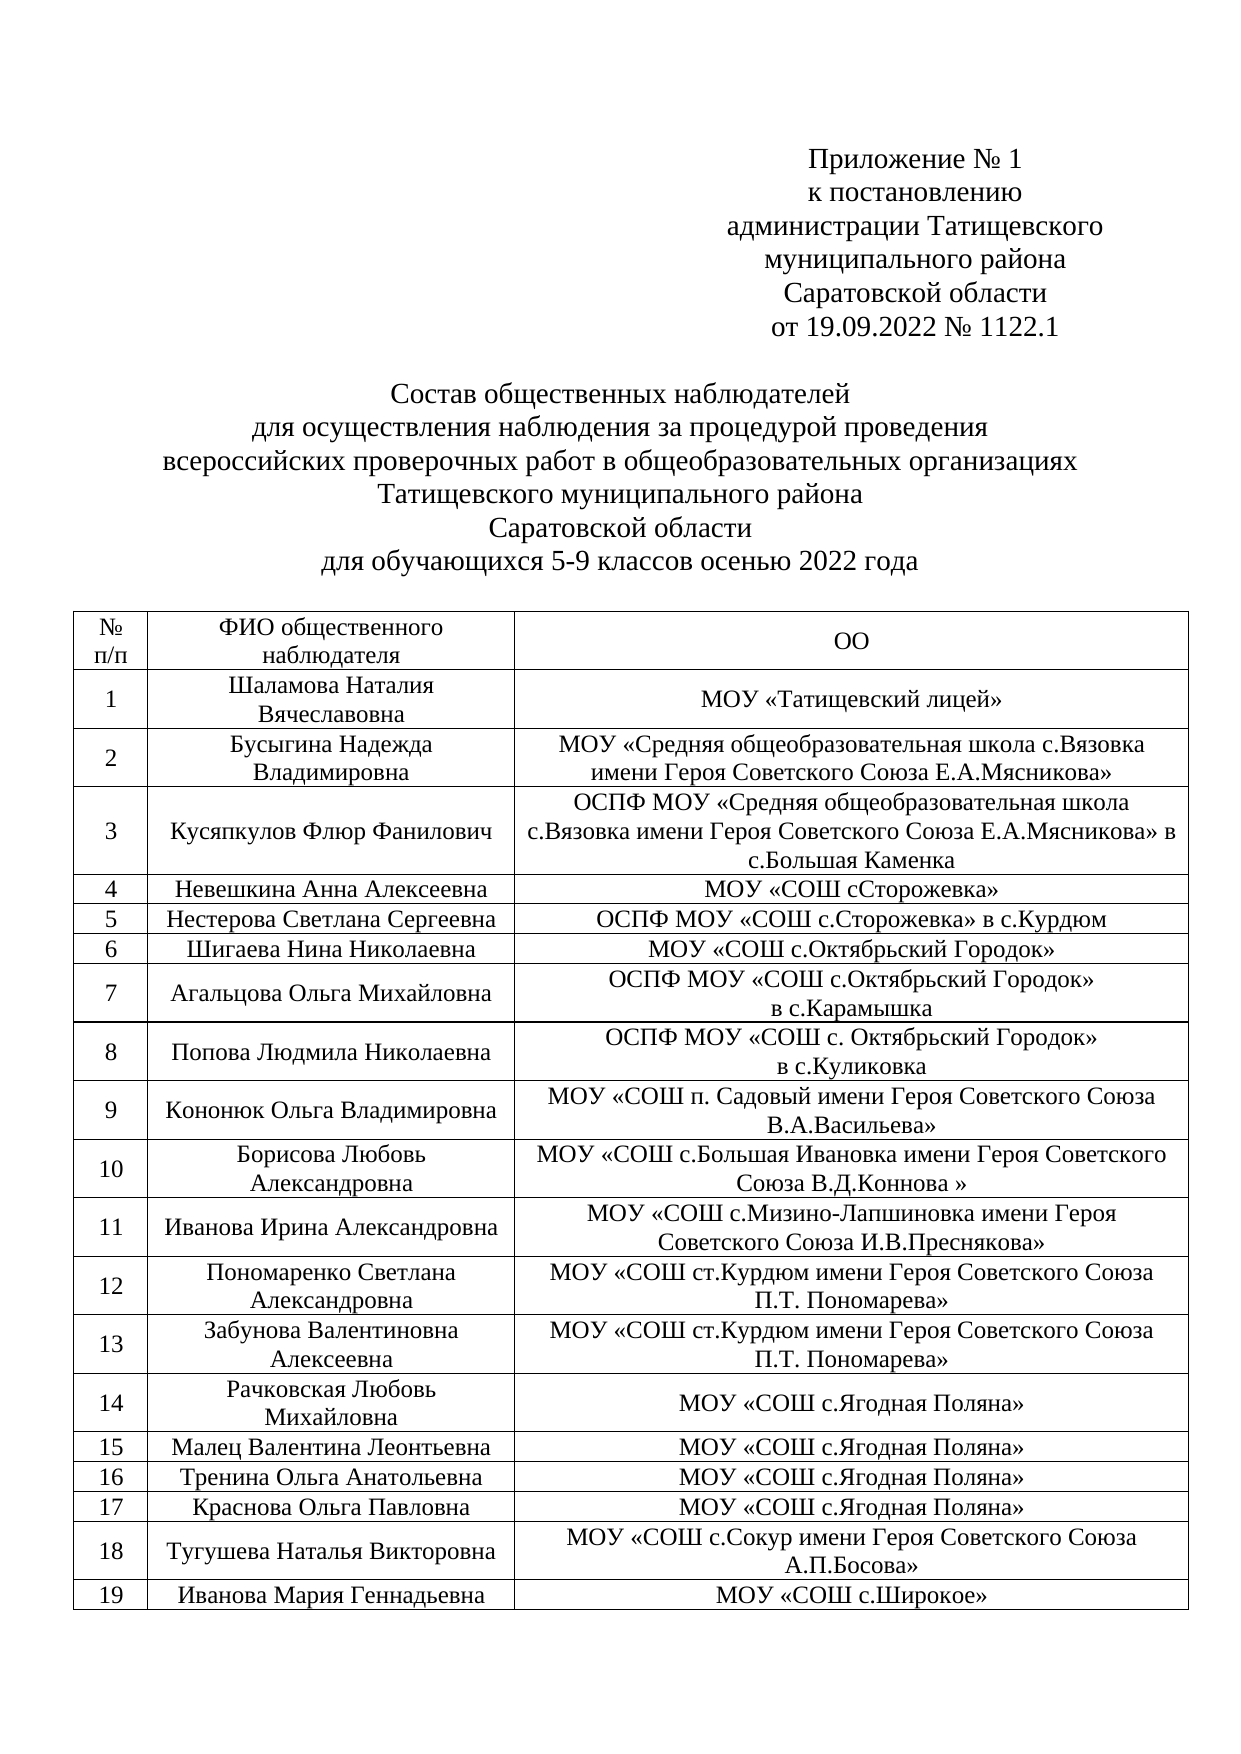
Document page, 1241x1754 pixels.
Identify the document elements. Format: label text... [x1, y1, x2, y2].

table_cell МОУ «СОШ п. Садовый имени Героя Советского Союза В.А.Васильева» [515, 1081, 1188, 1138]
text от 19.09.2022 № 1122.1 [708, 309, 1122, 342]
table_cell 3 [74, 787, 147, 873]
table_cell Кононюк Ольга Владимировна [148, 1081, 514, 1138]
table_cell Кусяпкулов Флюр Фанилович [148, 787, 514, 873]
text Саратовской области [118, 510, 1122, 543]
table_cell Шаламова Наталия Вячеславовна [148, 670, 514, 728]
table_cell ОСПФ МОУ «СОШ с. Октябрьский Городок» в с.Куликовка [515, 1023, 1188, 1080]
table_cell Иванова Мария Геннадьевна [148, 1580, 514, 1609]
table_cell 19 [74, 1580, 147, 1609]
text для осуществления наблюдения за процедурой проведения [118, 409, 1122, 443]
table_cell 6 [74, 934, 147, 963]
table_header ФИО общественного наблюдателя [148, 612, 514, 669]
text Приложение № 1 [708, 141, 1122, 174]
table_cell Пономаренко Светлана Александровна [148, 1257, 514, 1314]
table_cell Тугушева Наталья Викторовна [148, 1522, 514, 1579]
table_cell 2 [74, 729, 147, 786]
table_cell МОУ «СОШ с.Ягодная Поляна» [515, 1432, 1188, 1461]
table_cell 11 [74, 1198, 147, 1256]
table_cell МОУ «СОШ с.Октябрьский Городок» [515, 934, 1188, 963]
table_cell 16 [74, 1462, 147, 1491]
table_cell 18 [74, 1522, 147, 1579]
table_cell Агальцова Ольга Михайловна [148, 964, 514, 1021]
table_cell Попова Людмила Николаевна [148, 1023, 514, 1080]
table_cell 17 [74, 1492, 147, 1521]
text для обучающихся 5-9 классов осенью 2022 года [118, 543, 1122, 577]
table_cell Невешкина Анна Алексеевна [148, 875, 514, 903]
table_cell 12 [74, 1257, 147, 1314]
text всероссийских проверочных работ в общеобразовательных организациях Татищевского муниципального района [118, 443, 1122, 510]
table_cell МОУ «СОШ с.Мизино-Лапшиновка имени Героя Советского Союза И.В.Преснякова» [515, 1198, 1188, 1256]
table_cell 9 [74, 1081, 147, 1138]
text Состав общественных наблюдателей [118, 376, 1122, 409]
table_cell ОСПФ МОУ «СОШ с.Октябрьский Городок» в с.Карамышка [515, 964, 1188, 1021]
table_cell 8 [74, 1023, 147, 1080]
table_cell 13 [74, 1315, 147, 1373]
table_cell Борисова Любовь Александровна [148, 1140, 514, 1197]
table_cell МОУ «СОШ с.Широкое» [515, 1580, 1188, 1609]
table_cell МОУ «Средняя общеобразовательная школа с.Вязовка имени Героя Советского Союза Е.А.Мясникова» [515, 729, 1188, 786]
table_cell МОУ «СОШ ст.Курдюм имени Героя Советского Союза П.Т. Пономарева» [515, 1257, 1188, 1314]
table_cell Рачковская Любовь Михайловна [148, 1374, 514, 1431]
table_cell 10 [74, 1140, 147, 1197]
table_cell 14 [74, 1374, 147, 1431]
table_cell МОУ «СОШ сСторожевка» [515, 875, 1188, 903]
table_cell МОУ «СОШ ст.Курдюм имени Героя Советского Союза П.Т. Пономарева» [515, 1315, 1188, 1373]
table_cell МОУ «Татищевский лицей» [515, 670, 1188, 728]
table_cell Забунова Валентиновна Алексеевна [148, 1315, 514, 1373]
table_cell Иванова Ирина Александровна [148, 1198, 514, 1256]
table_cell Малец Валентина Леонтьевна [148, 1432, 514, 1461]
table_cell Бусыгина Надежда Владимировна [148, 729, 514, 786]
table_cell МОУ «СОШ с.Ягодная Поляна» [515, 1462, 1188, 1491]
table_header ОО [515, 612, 1188, 669]
table_cell МОУ «СОШ с.Ягодная Поляна» [515, 1374, 1188, 1431]
table_cell Краснова Ольга Павловна [148, 1492, 514, 1521]
table_cell МОУ «СОШ с.Ягодная Поляна» [515, 1492, 1188, 1521]
table_cell 1 [74, 670, 147, 728]
table_cell 15 [74, 1432, 147, 1461]
text муниципального района [708, 242, 1122, 275]
table_cell МОУ «СОШ с.Сокур имени Героя Советского Союза А.П.Босова» [515, 1522, 1188, 1579]
table_cell Нестерова Светлана Сергеевна [148, 904, 514, 933]
table_cell 7 [74, 964, 147, 1021]
table_cell МОУ «СОШ с.Большая Ивановка имени Героя Советского Союза В.Д.Коннова » [515, 1140, 1188, 1197]
table_cell ОСПФ МОУ «Средняя общеобразовательная школа с.Вязовка имени Героя Советского Союза Е.А.Мясникова» в с.Большая Каменка [515, 787, 1188, 873]
table_cell ОСПФ МОУ «СОШ с.Сторожевка» в с.Курдюм [515, 904, 1188, 933]
table_cell Шигаева Нина Николаевна [148, 934, 514, 963]
text Саратовской области [708, 275, 1122, 309]
text администрации Татищевского [708, 208, 1122, 242]
table_header № п/п [74, 612, 147, 669]
table_cell Тренина Ольга Анатольевна [148, 1462, 514, 1491]
table_cell 5 [74, 904, 147, 933]
text к постановлению [708, 174, 1122, 208]
table_cell 4 [74, 875, 147, 903]
